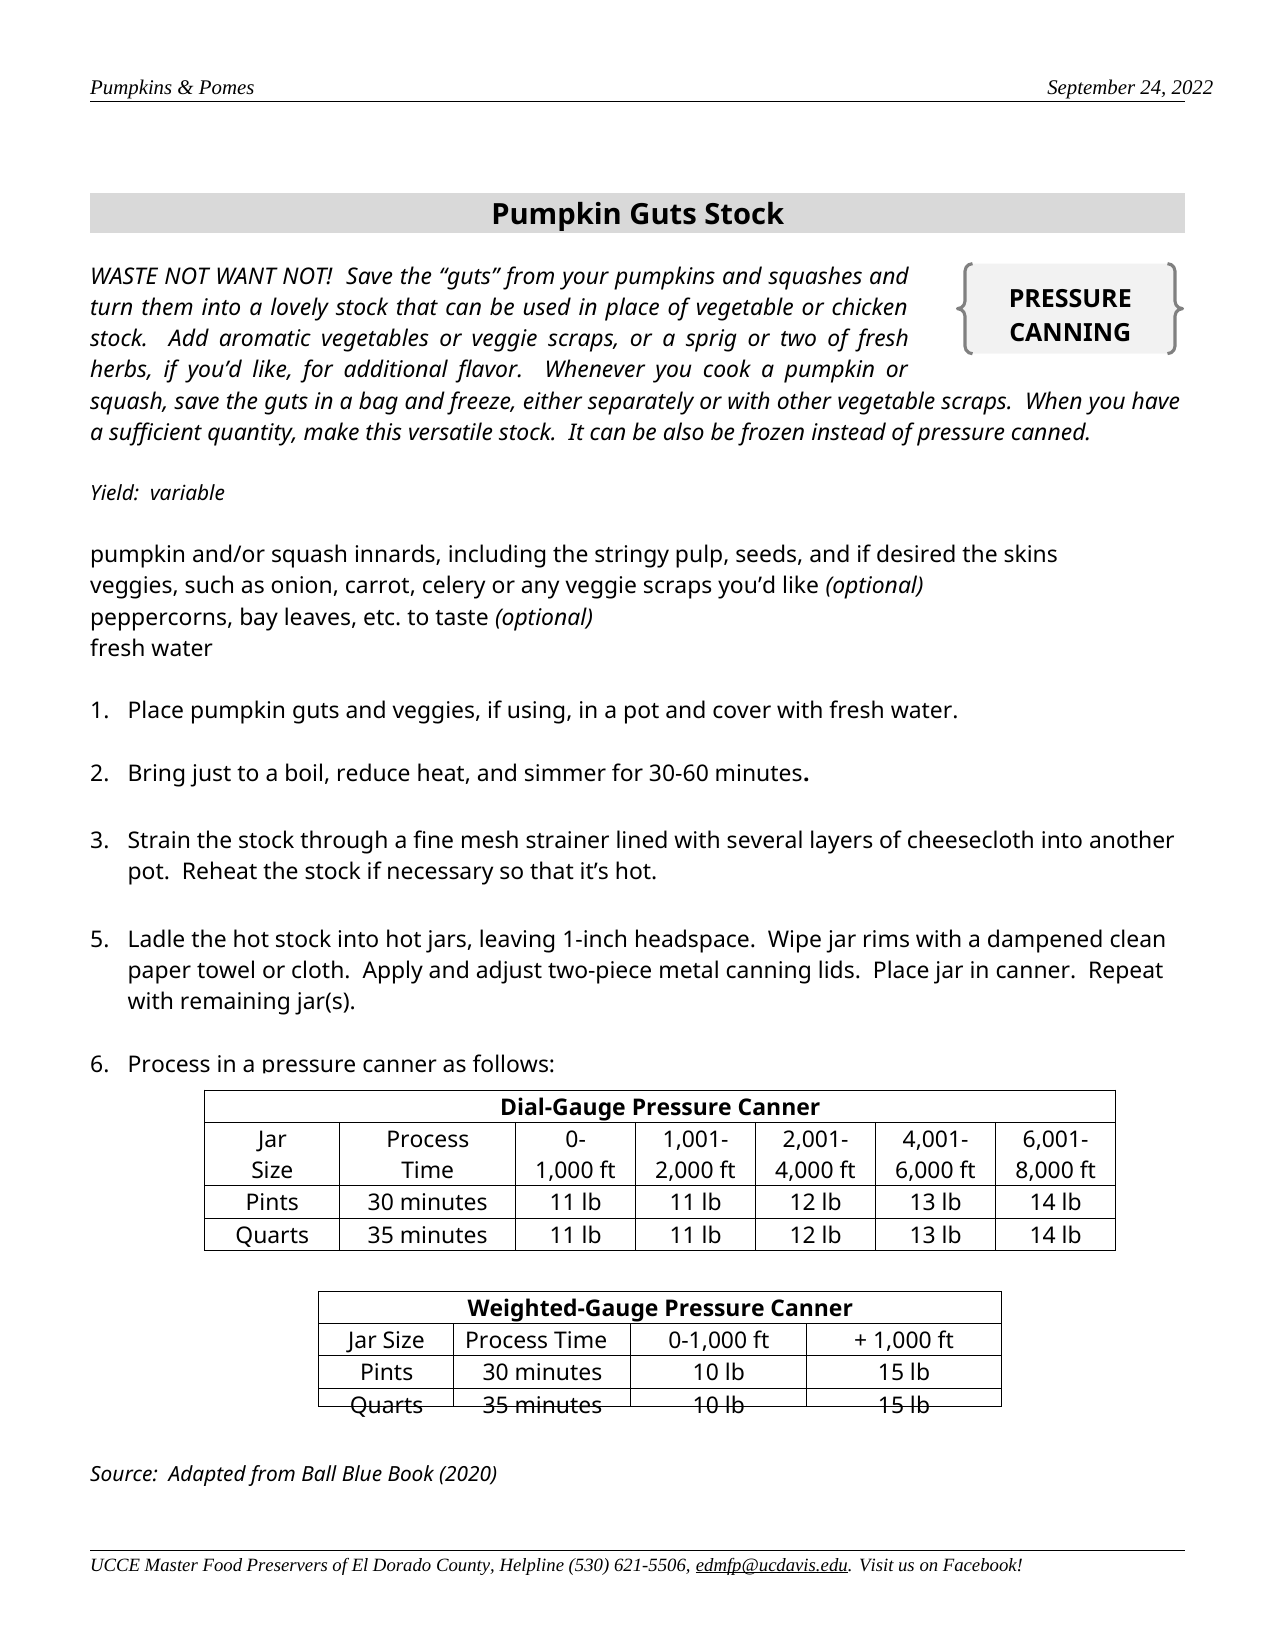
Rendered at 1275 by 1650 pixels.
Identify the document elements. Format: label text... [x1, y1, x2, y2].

text Yield: variable [90, 478, 1185, 507]
text fresh water [90, 632, 1185, 663]
list Bring just to a boil, reduce heat, and simmer for 30-60 minutes. [90, 757, 1185, 788]
list Place pumpkin guts and veggies, if using, in a pot and cover with fresh water. [90, 694, 1185, 726]
text Source: Adapted from Ball Blue Book (2020) [90, 1459, 1185, 1488]
text peppercorns, bay leaves, etc. to taste (optional) [90, 601, 1185, 632]
list Ladle the hot stock into hot jars, leaving 1-inch headspace. Wipe jar rims with a dampened clean paper towel or cloth. Apply and adjust two-piece metal canning lids. Place jar in canner. Repeat with remaining jar(s). [90, 922, 1185, 1016]
list Strain the stock through a fine mesh strainer lined with several layers of cheesecloth into another pot. Reheat the stock if necessary so that it’s hot. [90, 824, 1185, 887]
list Process in a pressure canner as follows: [90, 1047, 1185, 1079]
text pumpkin and/or squash innards, including the stringy pulp, seeds, and if desired the skins [90, 538, 1185, 569]
text veggies, such as onion, carrot, celery or any veggie scraps you’d like (optional) [90, 569, 1185, 601]
text WASTE NOT WANT NOT! Save the “guts” from your pumpkins and squashes and turn them into a lovely stock that can be used in place of vegetable or chicken stock. Add aromatic vegetables or veggie scraps, or a sprig or two of fresh herbs, if you’d like, for additional flavor. Whenever you cook a pumpkin or squash, save the guts in a bag and freeze, either separately or with other vegetable scraps. When you have a sufficient quantity, make this versatile stock. It can be also be frozen instead of pressure canned. [90, 260, 1185, 447]
text Pumpkin Guts Stock [90, 193, 1185, 233]
